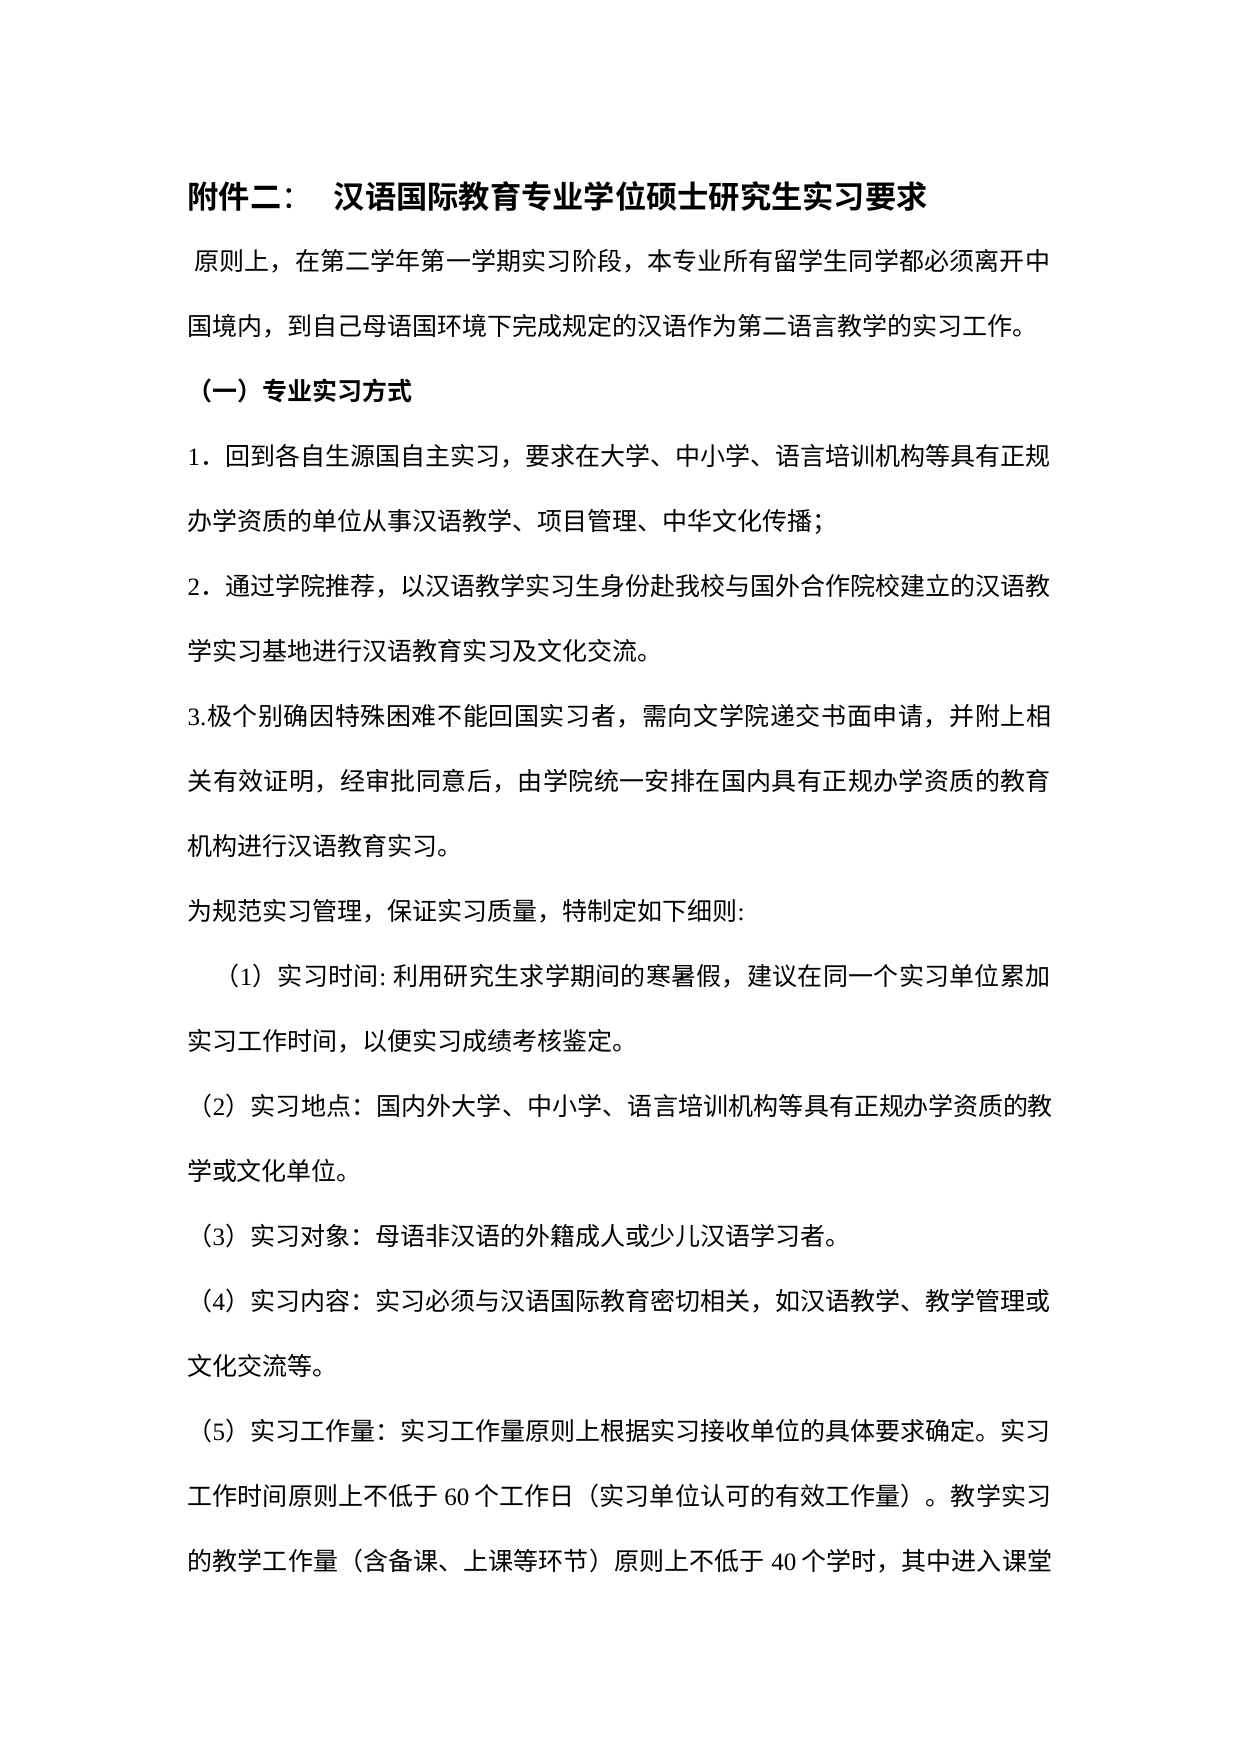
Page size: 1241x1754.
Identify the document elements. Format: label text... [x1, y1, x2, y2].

text 2．通过学院推荐，以汉语教学实习生身份赴我校与国外合作院校建立的汉语教学实习基地进行汉语教育实习及文化交流。 [187, 552, 1053, 682]
text 1．回到各自生源国自主实习，要求在大学、中小学、语言培训机构等具有正规办学资质的单位从事汉语教学、项目管理、中华文化传播； [187, 422, 1053, 552]
text （1）实习时间: 利用研究生求学期间的寒暑假，建议在同一个实习单位累加实习工作时间，以便实习成绩考核鉴定。 [187, 942, 1053, 1072]
text （3）实习对象：母语非汉语的外籍成人或少儿汉语学习者。 [187, 1202, 1053, 1267]
text 原则上，在第二学年第一学期实习阶段，本专业所有留学生同学都必须离开中国境内，到自己母语国环境下完成规定的汉语作为第二语言教学的实习工作。 [187, 227, 1053, 357]
text 3.极个别确因特殊困难不能回国实习者，需向文学院递交书面申请，并附上相关有效证明，经审批同意后，由学院统一安排在国内具有正规办学资质的教育机构进行汉语教育实习。 [187, 682, 1053, 877]
text （一）专业实习方式 [187, 357, 1053, 422]
text 为规范实习管理，保证实习质量，特制定如下细则: [187, 877, 1053, 942]
text （2）实习地点：国内外大学、中小学、语言培训机构等具有正规办学资质的教学或文化单位。 [187, 1072, 1053, 1202]
text （4）实习内容：实习必须与汉语国际教育密切相关，如汉语教学、教学管理或文化交流等。 [187, 1267, 1053, 1397]
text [187, 1397, 1053, 1592]
text 附件二： 汉语国际教育专业学位硕士研究生实习要求 [187, 162, 1053, 227]
